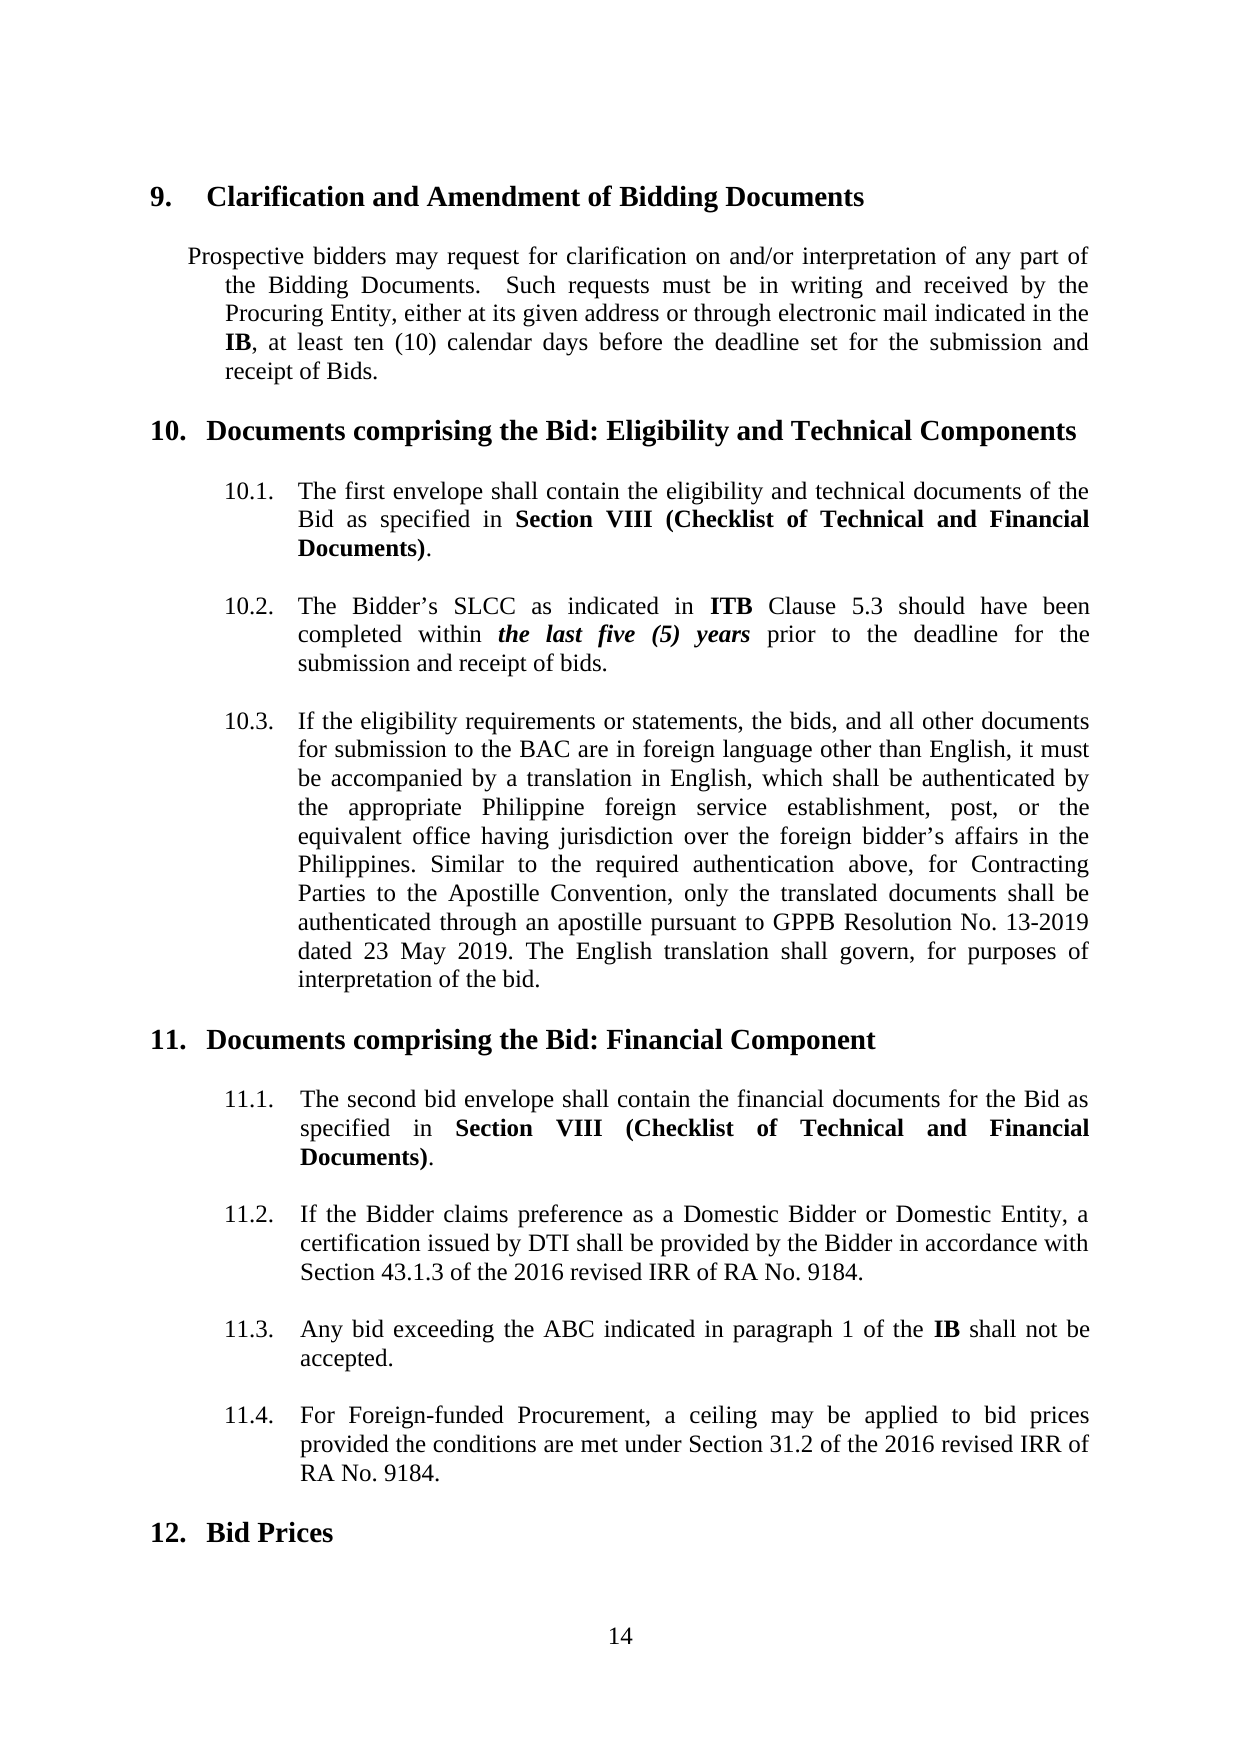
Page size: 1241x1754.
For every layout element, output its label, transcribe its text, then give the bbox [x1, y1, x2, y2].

list For Foreign-funded Procurement, a ceiling may be applied to bid prices provided the conditions are met under Section 31.2 of the 2016 revised IRR of RA No. 9184. [224, 1401, 1090, 1487]
list The second bid envelope shall contain the financial documents for the Bid as specified in Section VIII (Checklist of Technical and Financial Documents). [224, 1084, 1090, 1171]
list The Bidder’s SLCC as indicated in ITB Clause 5.3 should have been completed within the last five (5) years prior to the deadline for the submission and receipt of bids. [224, 591, 1090, 677]
list If the Bidder claims preference as a Domestic Bidder or Domestic Entity, a certification issued by DTI shall be provided by the Bidder in accordance with Section 43.1.3 of the 2016 revised IRR of RA No. 9184. [224, 1199, 1090, 1286]
subtitle Documents comprising the Bid: Eligibility and Technical Components [150, 413, 1090, 447]
subtitle Bid Prices [150, 1516, 1090, 1549]
list If the eligibility requirements or statements, the bids, and all other documents for submission to the BAC are in foreign language other than English, it must be accompanied by a translation in English, which shall be authenticated by the appropriate Philippine foreign service establishment, post, or the equivalent office having jurisdiction over the foreign bidder’s affairs in the Philippines. Similar to the required authentication above, for Contracting Parties to the Apostille Convention, only the translated documents shall be authenticated through an apostille pursuant to GPPB Resolution No. 13-2019 dated 23 May 2019. The English translation shall govern, for purposes of interpretation of the bid. [224, 706, 1090, 993]
list Any bid exceeding the ABC indicated in paragraph 1 of the IB shall not be accepted. [224, 1314, 1090, 1372]
text Prospective bidders may request for clarification on and/or interpretation of any part of the Bidding Documents. Such requests must be in writing and received by the Procuring Entity, either at its given address or through electronic mail indicated in the IB, at least ten (10) calendar days before the deadline set for the submission and receipt of Bids. [187, 241, 1090, 385]
list The first envelope shall contain the eligibility and technical documents of the Bid as specified in Section VIII (Checklist of Technical and Financial Documents). [224, 476, 1090, 562]
subtitle Clarification and Amendment of Bidding Documents [150, 179, 1090, 212]
subtitle Documents comprising the Bid: Financial Component [150, 1022, 1090, 1056]
